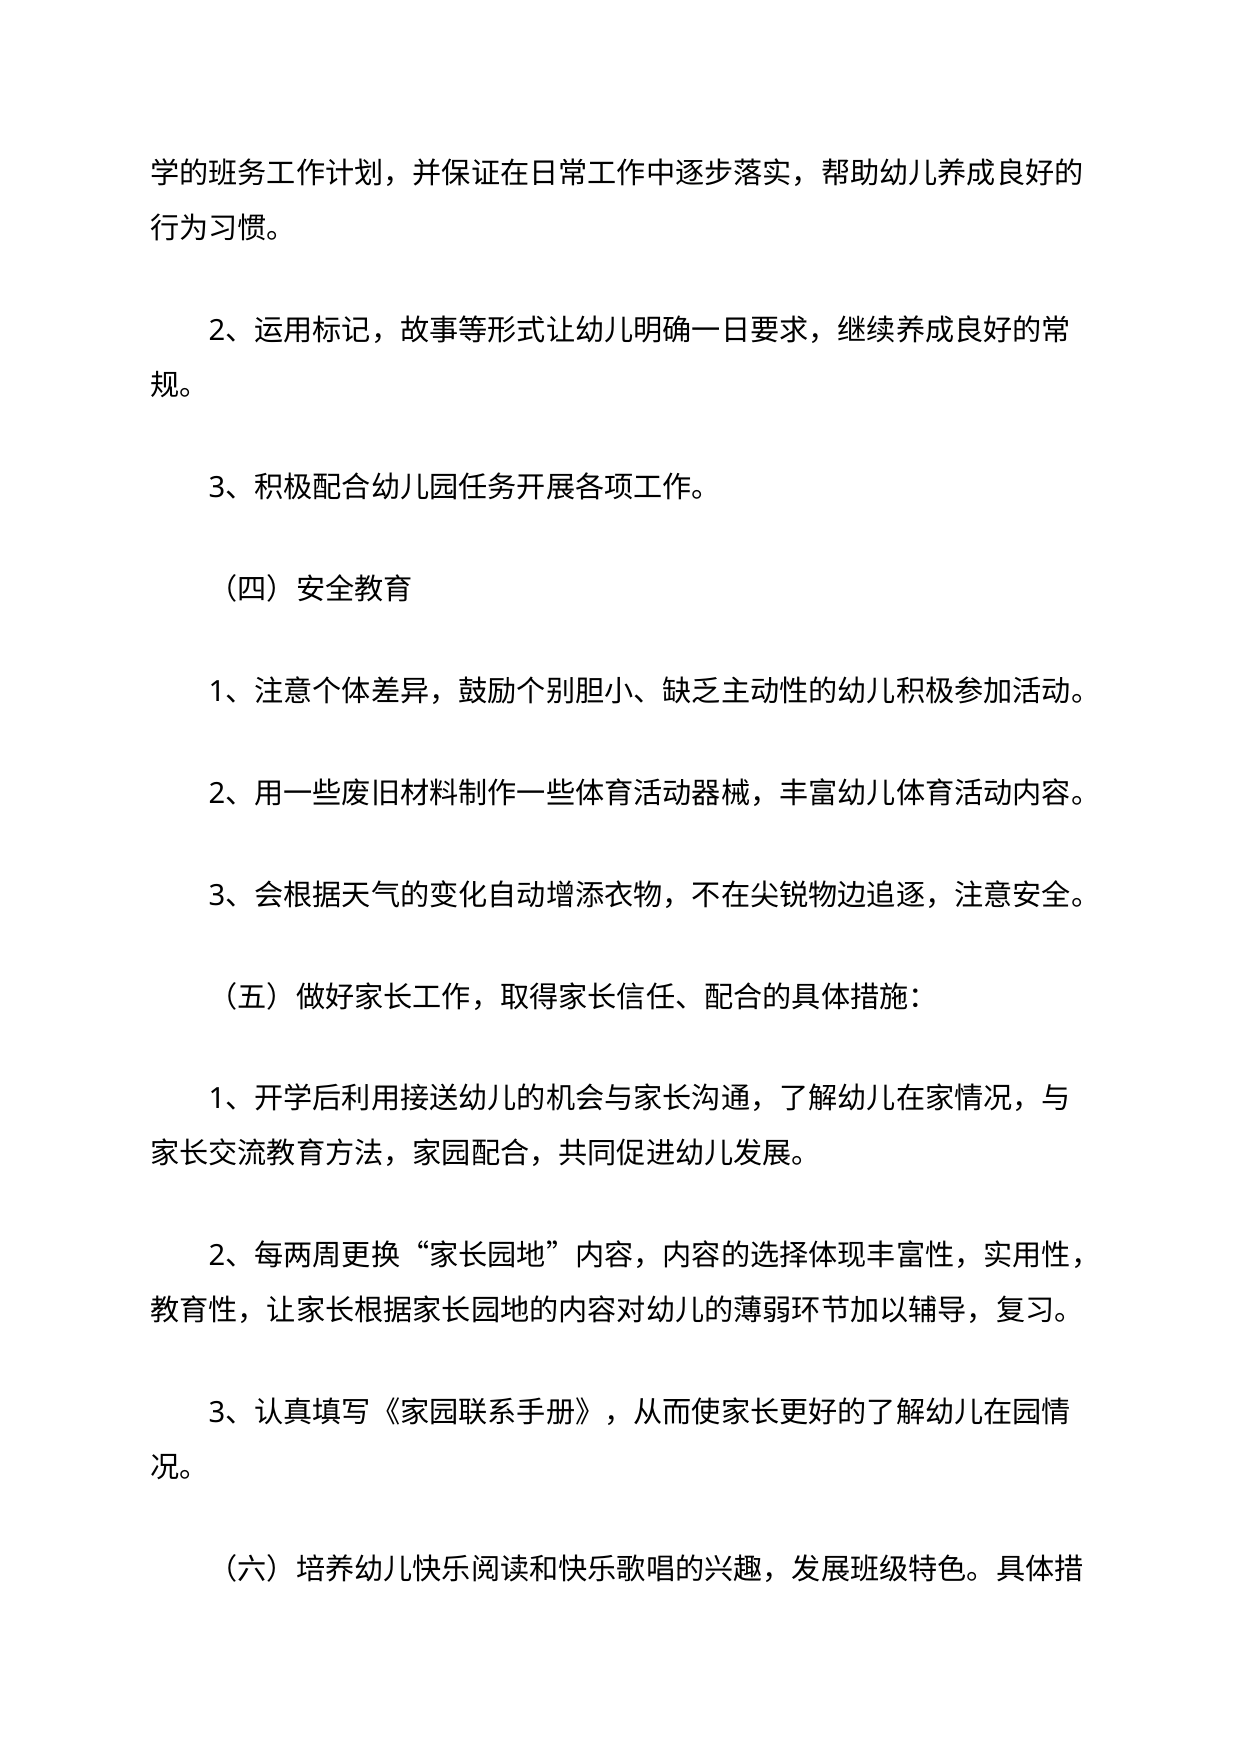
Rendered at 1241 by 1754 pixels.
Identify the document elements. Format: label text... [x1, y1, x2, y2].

text 2、每两周更换“家长园地”内容，内容的选择体现丰富性，实用性，教育性，让家长根据家长园地的内容对幼儿的薄弱环节加以辅导，复习。 [150, 1232, 1090, 1329]
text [150, 150, 1090, 247]
text 1、注意个体差异，鼓励个别胆小、缺乏主动性的幼儿积极参加活动。 [150, 667, 1090, 709]
text 2、用一些废旧材料制作一些体育活动器械，丰富幼儿体育活动内容。 [150, 769, 1090, 812]
text 3、会根据天气的变化自动增添衣物，不在尖锐物边追逐，注意安全。 [150, 871, 1090, 913]
text （四）安全教育 [150, 565, 1090, 608]
text 2、运用标记，故事等形式让幼儿明确一日要求，继续养成良好的常规。 [150, 307, 1090, 404]
text 3、认真填写《家园联系手册》，从而使家长更好的了解幼儿在园情况。 [150, 1388, 1090, 1486]
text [150, 1545, 1090, 1587]
text （五）做好家长工作，取得家长信任、配合的具体措施： [150, 973, 1090, 1015]
text 3、积极配合幼儿园任务开展各项工作。 [150, 463, 1090, 506]
text 1、开学后利用接送幼儿的机会与家长沟通，了解幼儿在家情况，与家长交流教育方法，家园配合，共同促进幼儿发展。 [150, 1075, 1090, 1172]
